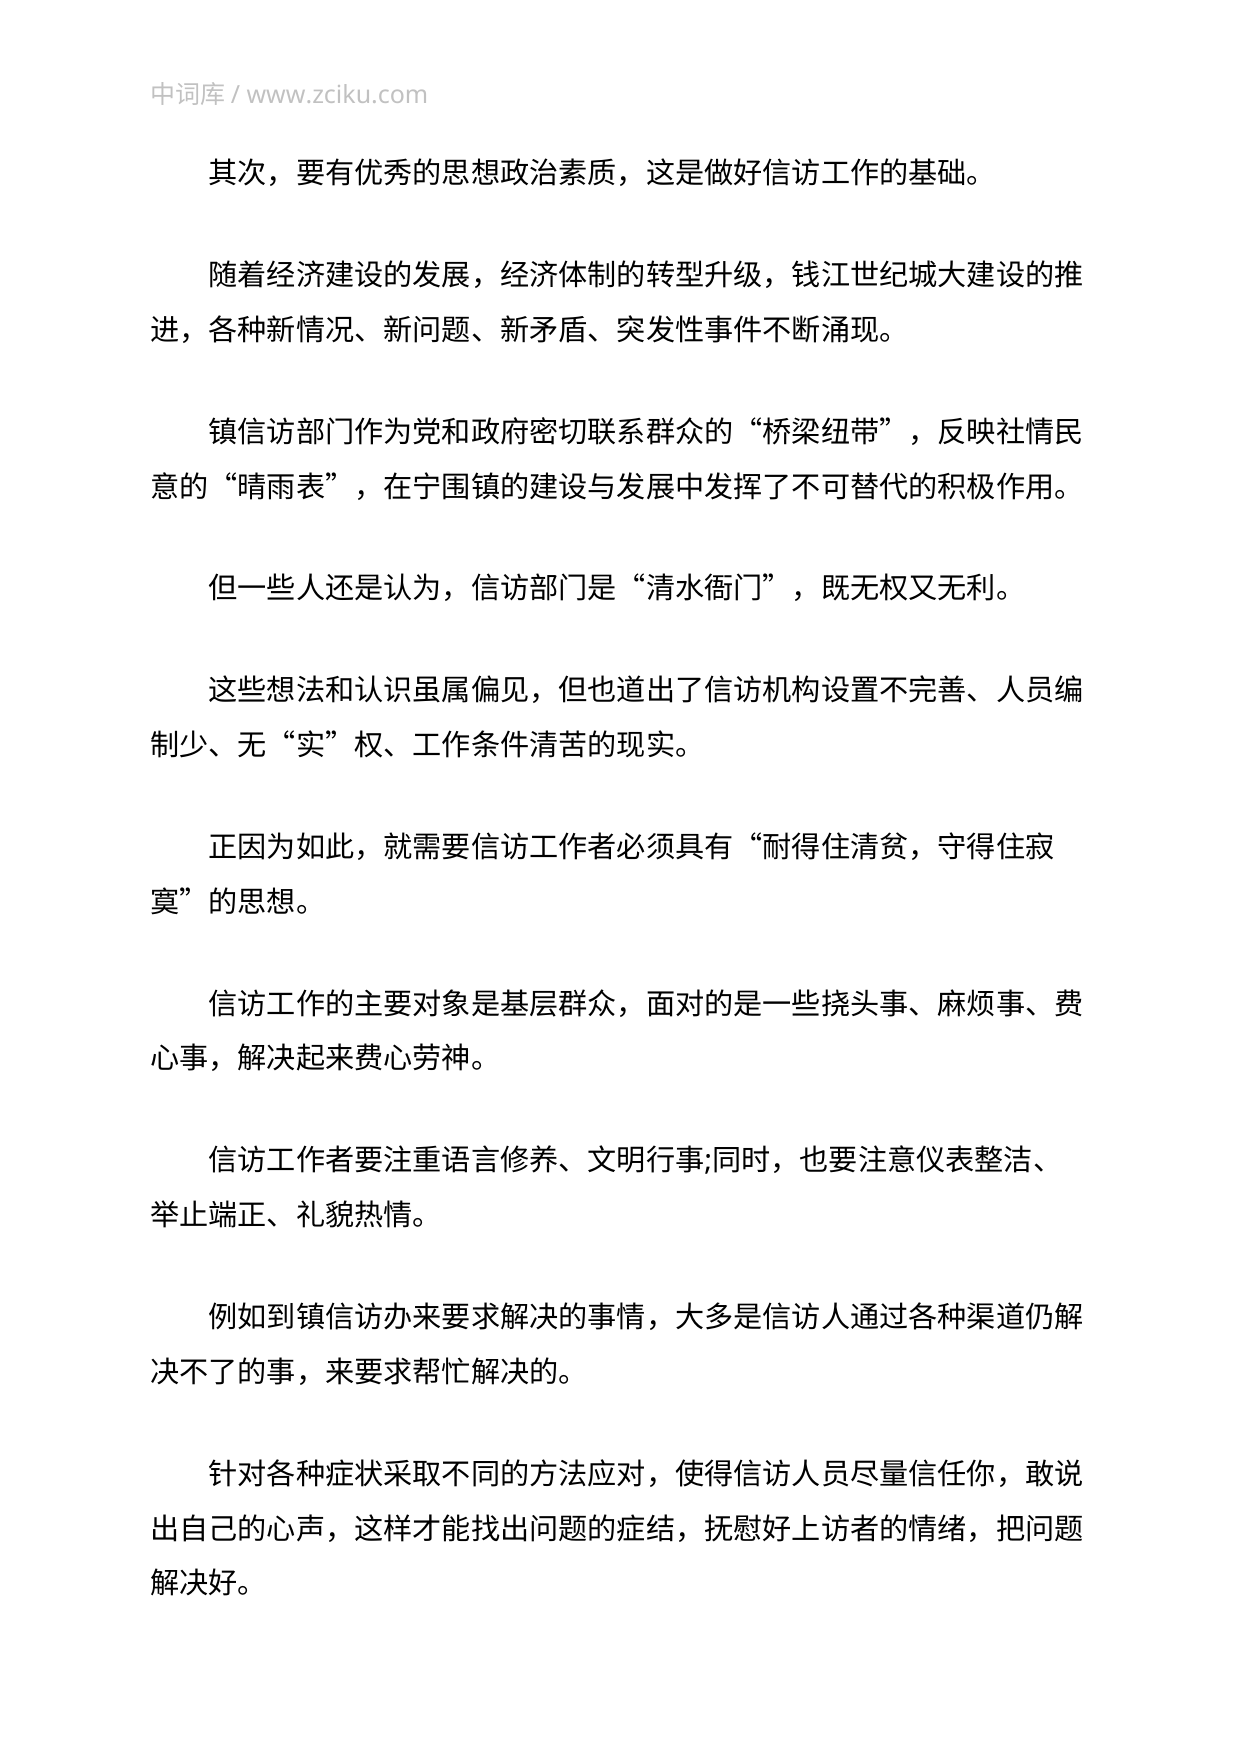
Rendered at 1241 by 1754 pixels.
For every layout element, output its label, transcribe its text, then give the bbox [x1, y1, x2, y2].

text 信访工作者要注重语言修养、文明行事;同时，也要注意仪表整洁、举止端正、礼貌热情。 [150, 1137, 1090, 1234]
text 正因为如此，就需要信访工作者必须具有“耐得住清贫，守得住寂寞”的思想。 [150, 823, 1090, 921]
text 例如到镇信访办来要求解决的事情，大多是信访人通过各种渠道仍解决不了的事，来要求帮忙解决的。 [150, 1294, 1090, 1391]
text 信访工作的主要对象是基层群众，面对的是一些挠头事、麻烦事、费心事，解决起来费心劳神。 [150, 980, 1090, 1077]
text 但一些人还是认为，信访部门是“清水衙门”，既无权又无利。 [150, 565, 1090, 607]
text 随着经济建设的发展，经济体制的转型升级，钱江世纪城大建设的推进，各种新情况、新问题、新矛盾、突发性事件不断涌现。 [150, 252, 1090, 349]
text 其次，要有优秀的思想政治素质，这是做好信访工作的基础。 [150, 150, 1090, 192]
text 这些想法和认识虽属偏见，但也道出了信访机构设置不完善、人员编制少、无“实”权、工作条件清苦的现实。 [150, 667, 1090, 764]
text 针对各种症状采取不同的方法应对，使得信访人员尽量信任你，敢说出自己的心声，这样才能找出问题的症结，抚慰好上访者的情绪，把问题解决好。 [150, 1450, 1090, 1602]
text 镇信访部门作为党和政府密切联系群众的“桥梁纽带”，反映社情民意的“晴雨表”，在宁围镇的建设与发展中发挥了不可替代的积极作用。 [150, 408, 1090, 506]
